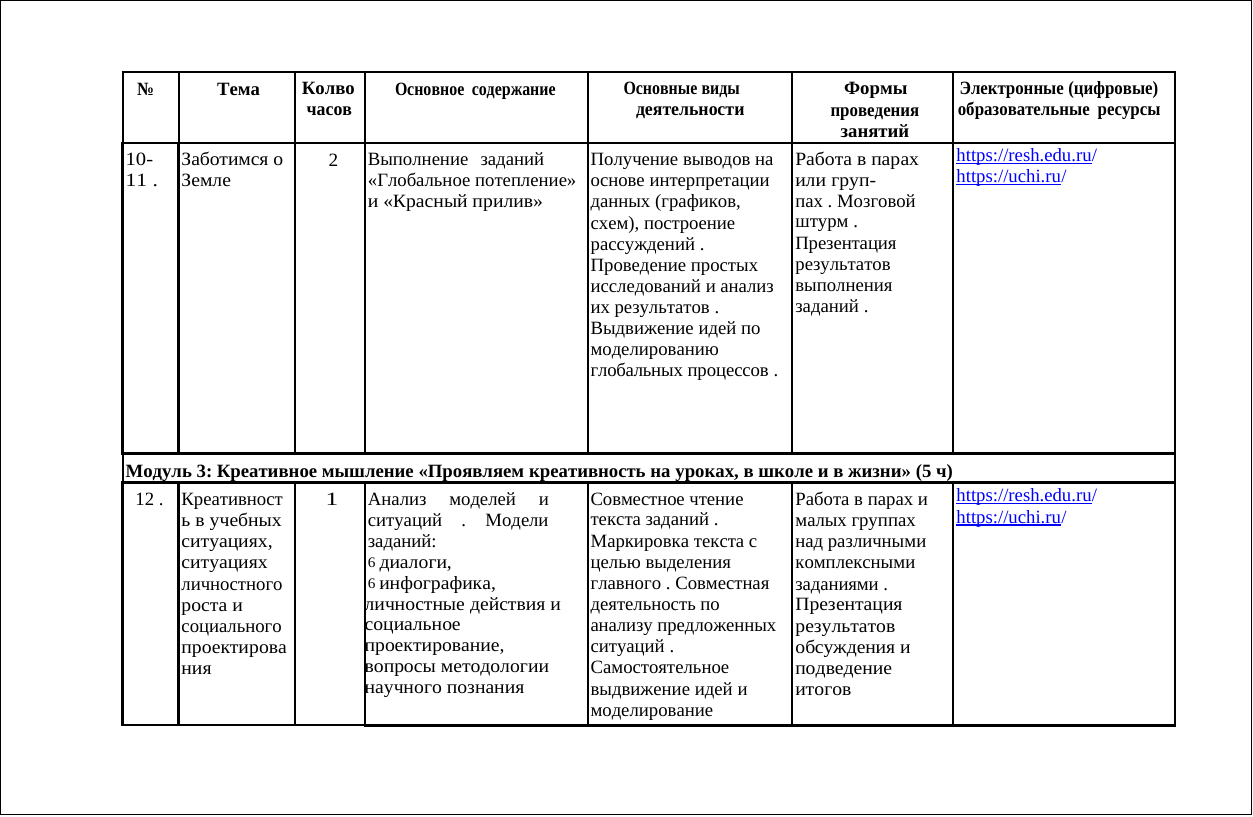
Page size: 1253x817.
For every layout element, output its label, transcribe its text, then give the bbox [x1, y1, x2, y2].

table_cell https://resh.edu.ru/ https://uchi.ru/ [954, 144, 1174, 452]
table_cell Выполнение заданий «Глобальное потепление» и «Красный прилив» [366, 144, 587, 452]
table_cell Работа в парах и малых группах над различными комплексными заданиями . Презентация результатов обсуждения и подведение итогов [793, 484, 952, 724]
table_cell Анализ моделей и ситуаций . Модели заданий: 6 диалоги, 6 инфографика, личностные действия и социальное проектирование, вопросы методологии научного познания [366, 484, 587, 724]
table_header Основное содержание [366, 73, 587, 142]
table_header Тема [180, 73, 294, 142]
table_cell 1 [296, 484, 364, 724]
table_cell Заботимся о Земле [180, 144, 294, 452]
table_header Колво часов [296, 73, 364, 142]
table_cell Работа в парах или груп- пах . Мозговой штурм . Презентация результатов выполнения заданий . [793, 144, 952, 452]
table_cell 12 . [124, 484, 177, 724]
table_cell 10- 11 . [124, 144, 177, 452]
table_header Формы проведения занятий [793, 73, 952, 142]
table_header Основные виды деятельности [589, 73, 791, 142]
table_cell 2 [296, 144, 364, 452]
table_cell Модуль 3: Креативное мышление «Проявляем креативность на уроках, в школе и в жизни» (5 ч) [124, 455, 1174, 481]
table_header Электронные (цифровые) образовательные ресурсы [954, 73, 1174, 142]
table_cell Креативност ь в учебных ситуациях, ситуациях личностного роста и социального проектирова ния [180, 484, 294, 724]
table_header № [124, 73, 178, 142]
table_cell Совместное чтение текста заданий . Маркировка текста с целью выделения главного . Совместная деятельность по анализу предложенных ситуаций . Самостоятельное выдвижение идей и моделирование [589, 484, 791, 724]
table_cell https://resh.edu.ru/ https://uchi.ru/ [954, 484, 1174, 724]
table_cell Получение выводов на основе интерпретации данных (графиков, схем), построение рассуждений . Проведение простых исследований и анализ их результатов . Выдвижение идей по моделированию глобальных процессов . [589, 144, 791, 452]
